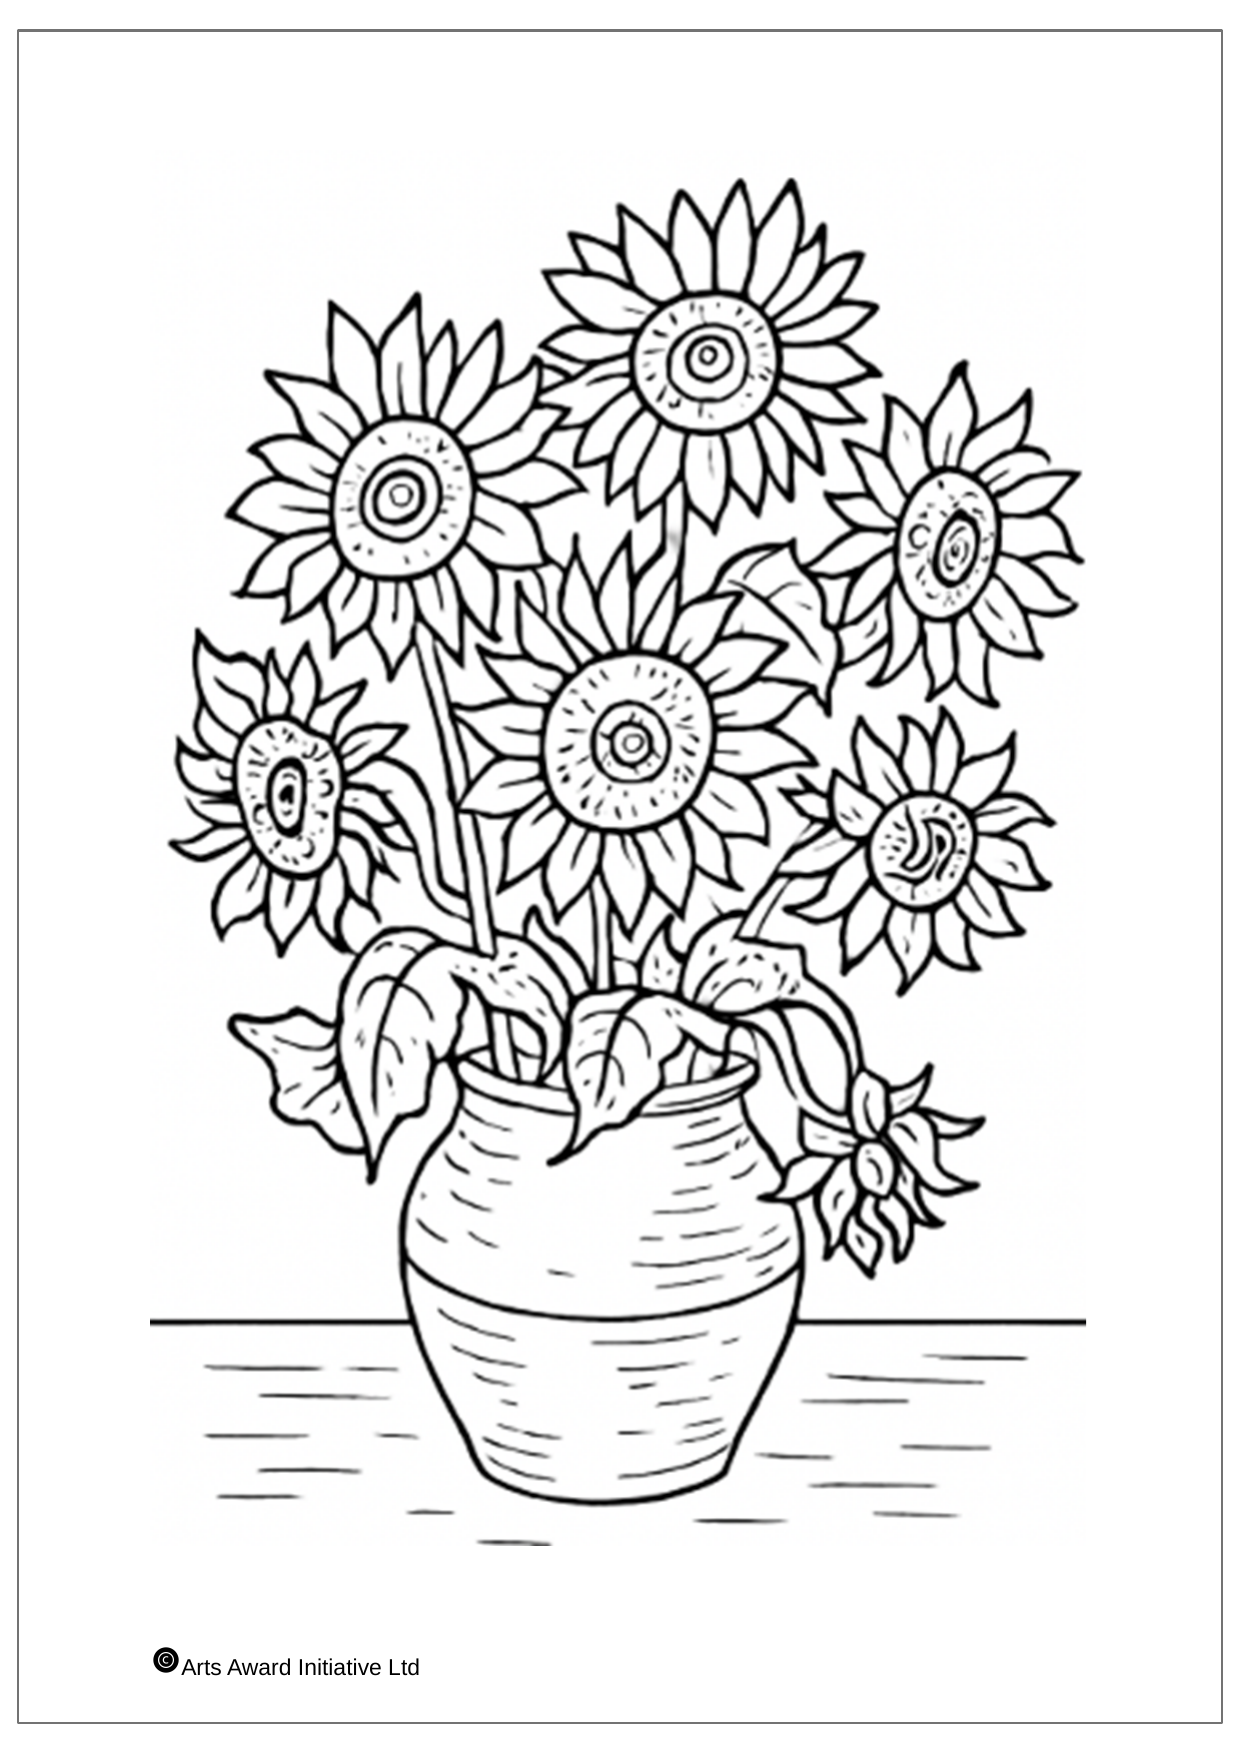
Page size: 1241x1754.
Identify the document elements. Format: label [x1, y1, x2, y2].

picture [150, 150, 1087, 1546]
picture [150, 1644, 182, 1676]
